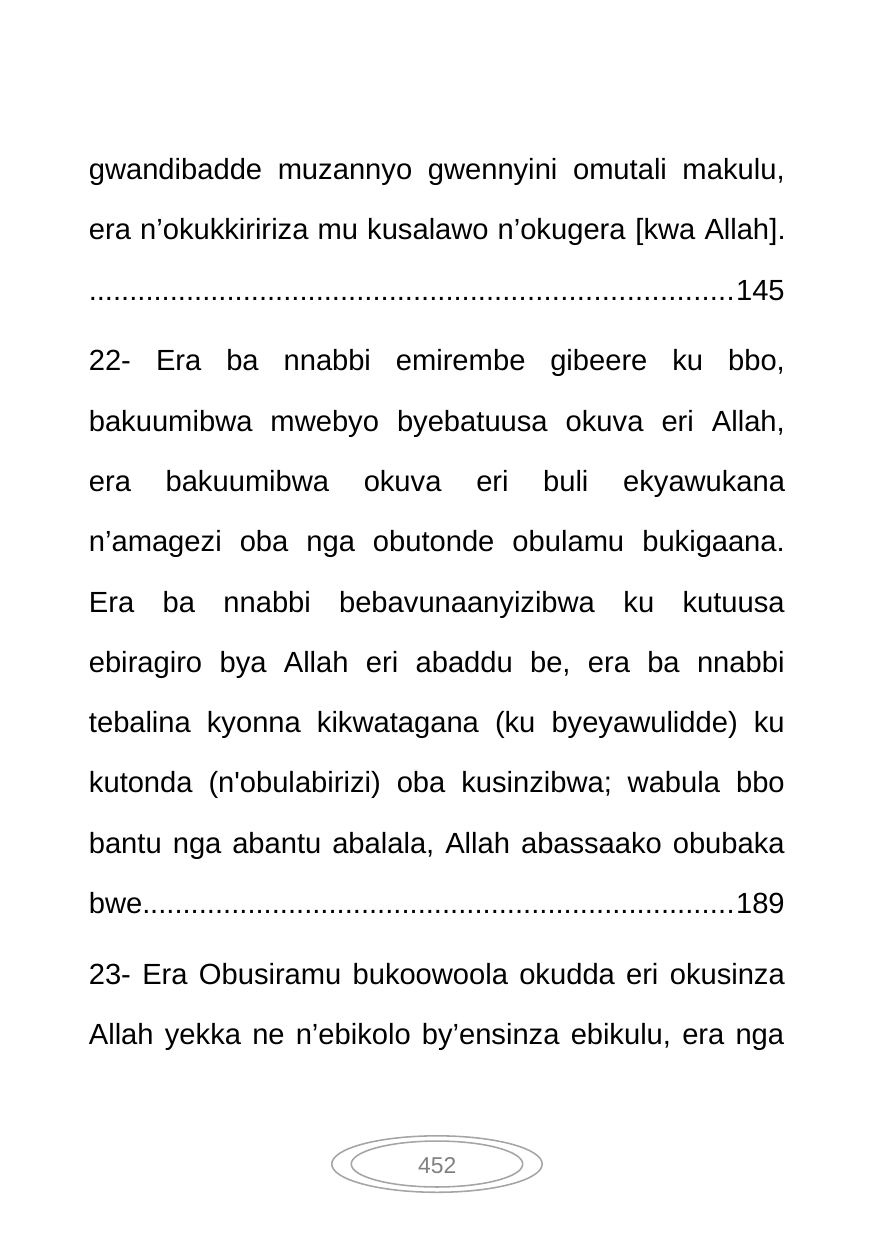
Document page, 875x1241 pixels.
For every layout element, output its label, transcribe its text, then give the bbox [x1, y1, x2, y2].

text 22- Era ba nnabbi emirembe gibeere ku bbo, bakuumibwa mwebyo byebatuusa okuva eri Allah, era bakuumibwa okuva eri buli ekyawukana n’amagezi oba nga obutonde obulamu bukigaana. Era ba nnabbi bebavunaanyizibwa ku kutuusa ebiragiro bya Allah eri abaddu be, era ba nnabbi tebalina kyonna kikwatagana (ku byeyawulidde) ku kutonda (n'obulabirizi) oba kusinzibwa; wabula bbo bantu nga abantu abalala, Allah abassaako obubaka bwe. 189 [89, 343, 785, 920]
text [89, 957, 785, 1051]
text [89, 152, 785, 306]
